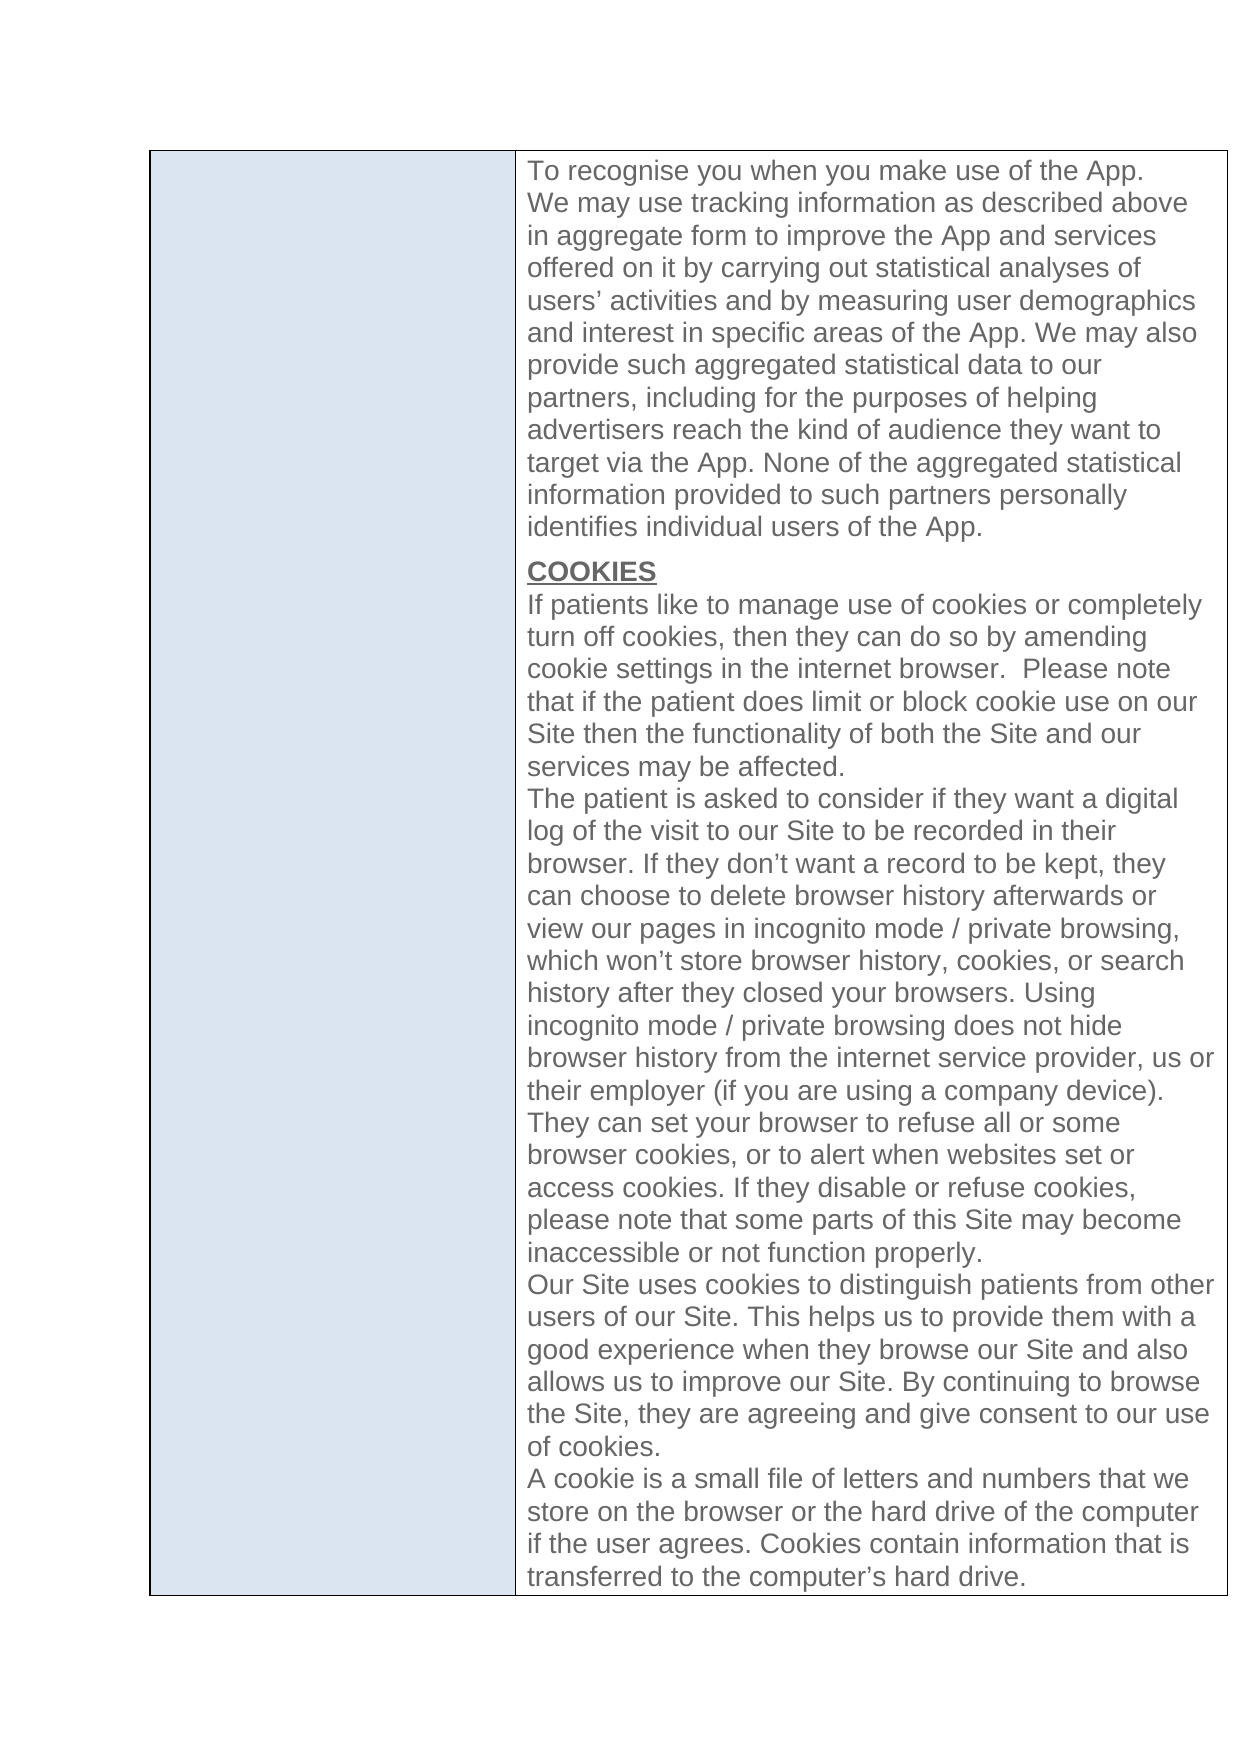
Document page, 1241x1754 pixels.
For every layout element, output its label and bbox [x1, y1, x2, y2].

table_cell [516, 151, 1227, 1595]
table_cell [151, 151, 515, 1595]
